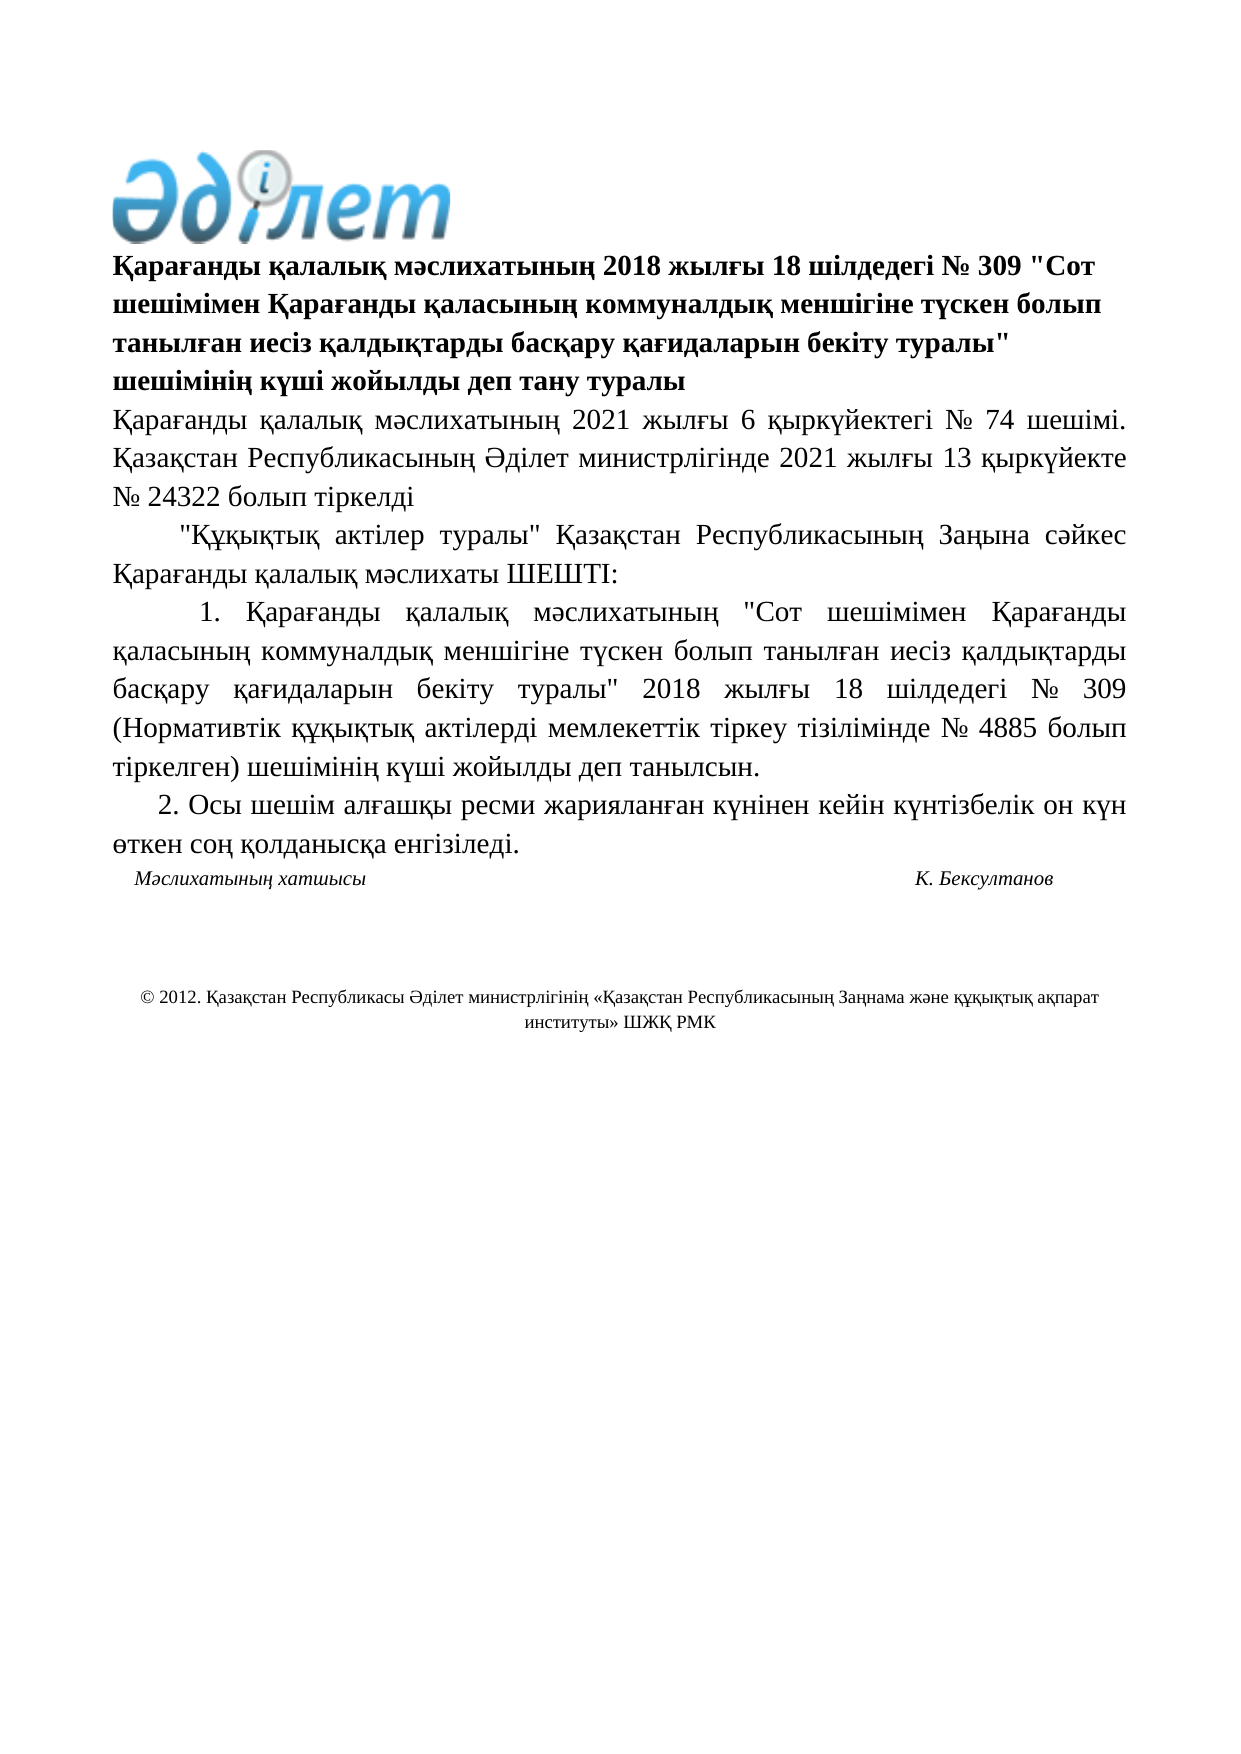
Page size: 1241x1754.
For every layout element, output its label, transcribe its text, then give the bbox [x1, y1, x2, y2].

text Қарағанды қалалық мәслихатының 2018 жылғы 18 шілдедегі № 309 "Сот шешімімен Қарағанды қаласының коммуналдық меншігіне түскен болып танылған иесіз қалдықтарды басқару қағидаларын бекіту туралы" шешімінің күші жойылды деп тану туралы [112, 248, 1128, 397]
text © 2012. Қазақстан Республикасы Әділет министрлігінің «Қазақстан Республикасының Заңнама және құқықтық ақпарат институты» ШЖҚ РМК [112, 986, 1128, 1032]
picture [112, 150, 451, 244]
text 1. Қарағанды қалалық мәслихатының "Сот шешімімен Қарағанды қаласының коммуналдық меншігіне түскен болып танылған иесіз қалдықтарды басқару қағидаларын бекіту туралы" 2018 жылғы 18 шілдедегі № 309 (Нормативтік құқықтық актілерді мемлекеттік тіркеу тізілімінде № 4885 болып тіркелген) шешімінің күші жойылды деп танылсын. [112, 594, 1128, 782]
text Қарағанды қалалық мәслихатының 2021 жылғы 6 қыркүйектегі № 74 шешімі. Қазақстан Республикасының Әділет министрлігінде 2021 жылғы 13 қыркүйекте № 24322 болып тіркелді [112, 402, 1128, 512]
table_header Мәслихатының хатшысы [101, 864, 913, 895]
text 2. Осы шешім алғашқы ресми жарияланған күнінен кейін күнтізбелік он күн өткен соң қолданысқа енгізіледі. [112, 787, 1128, 859]
table_header К. Бексултанов [913, 864, 1240, 895]
text "Құқықтық актілер туралы" Қазақстан Республикасының Заңына сәйкес Қарағанды қалалық мәслихаты ШЕШТІ: [112, 517, 1128, 589]
